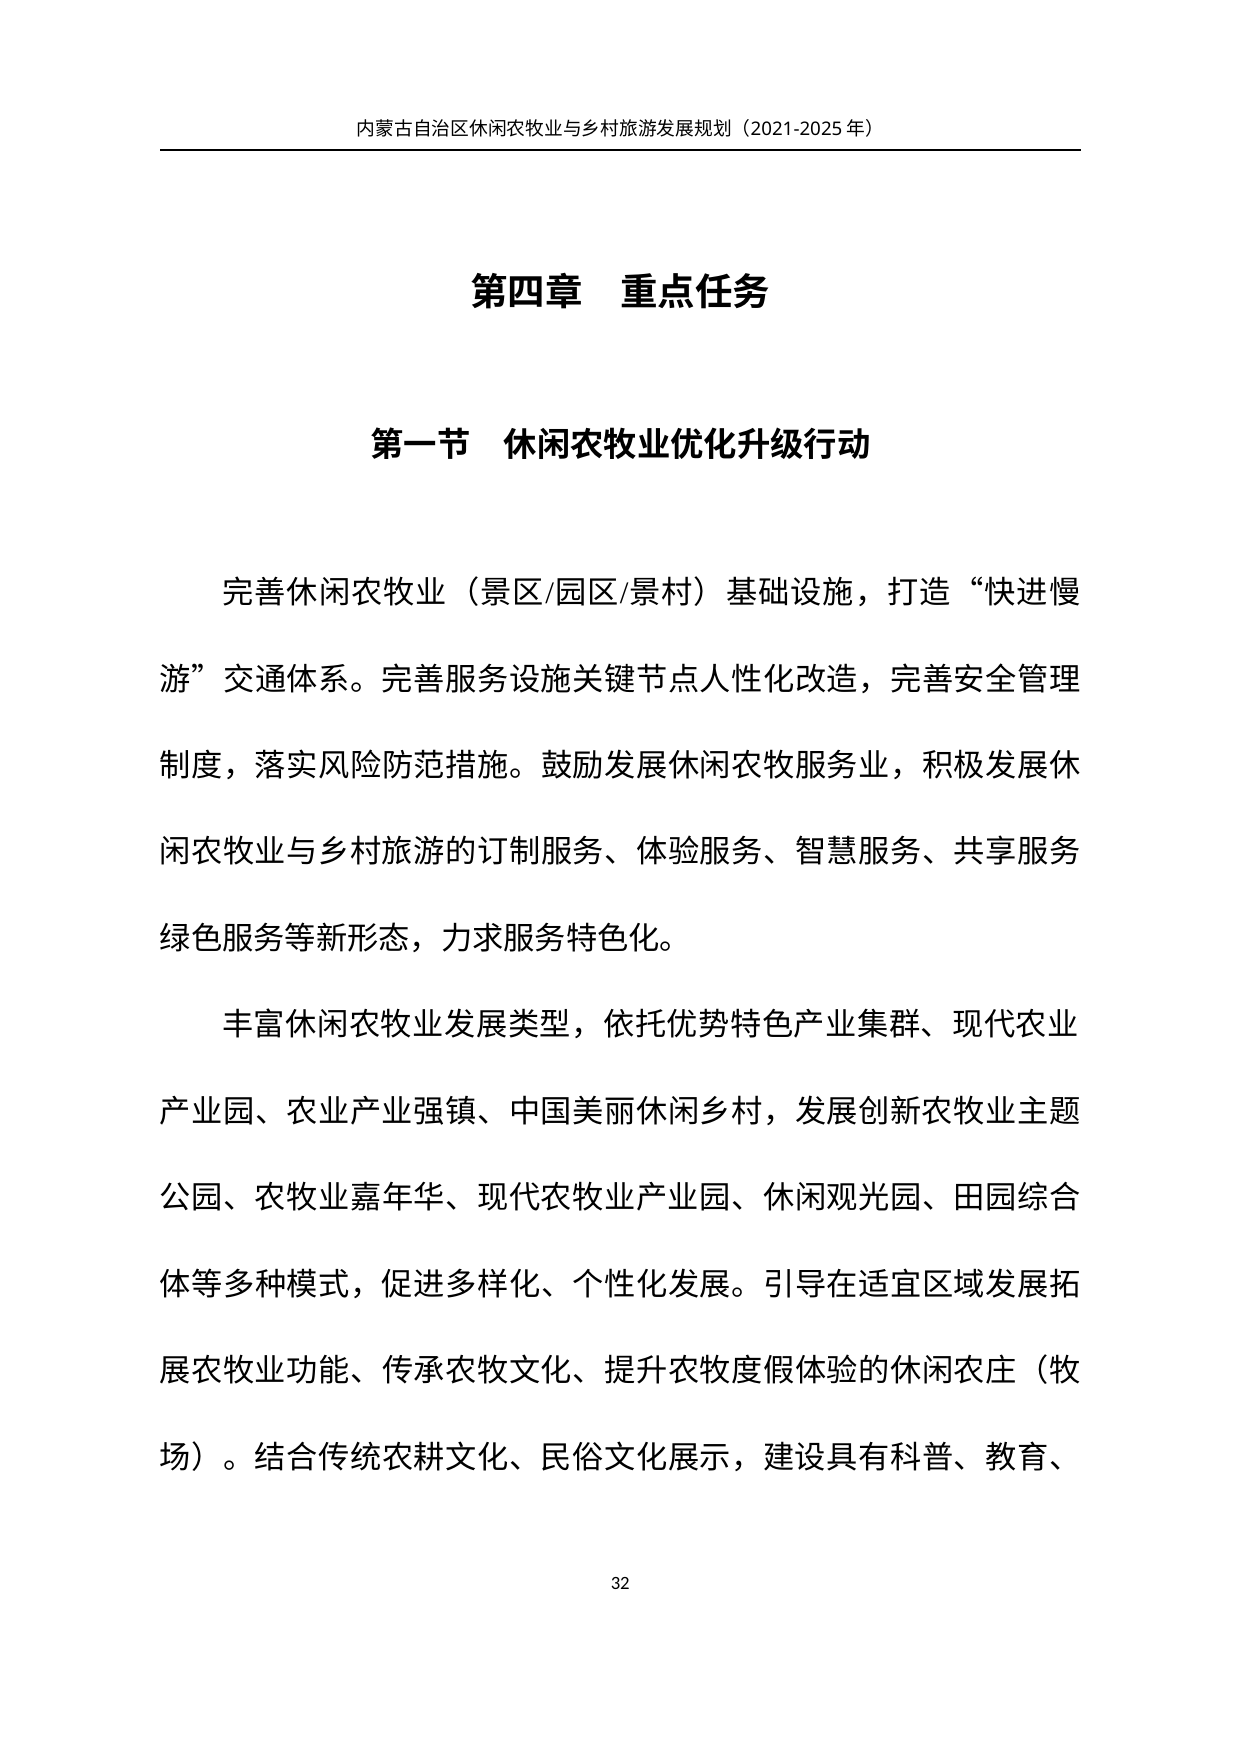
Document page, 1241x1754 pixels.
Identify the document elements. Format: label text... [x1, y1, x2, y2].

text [159, 979, 1081, 1498]
subtitle 第一节 休闲农牧业优化升级行动 [159, 398, 1081, 485]
text 完善休闲农牧业（景区/园区/景村）基础设施，打造“快进慢游”交通体系。完善服务设施关键节点人性化改造，完善安全管理制度，落实风险防范措施。鼓励发展休闲农牧服务业，积极发展休闲农牧业与乡村旅游的订制服务、体验服务、智慧服务、共享服务、绿色服务等新形态，力求服务特色化。 [159, 547, 1081, 979]
subtitle 第四章 重点任务 [159, 246, 1081, 332]
